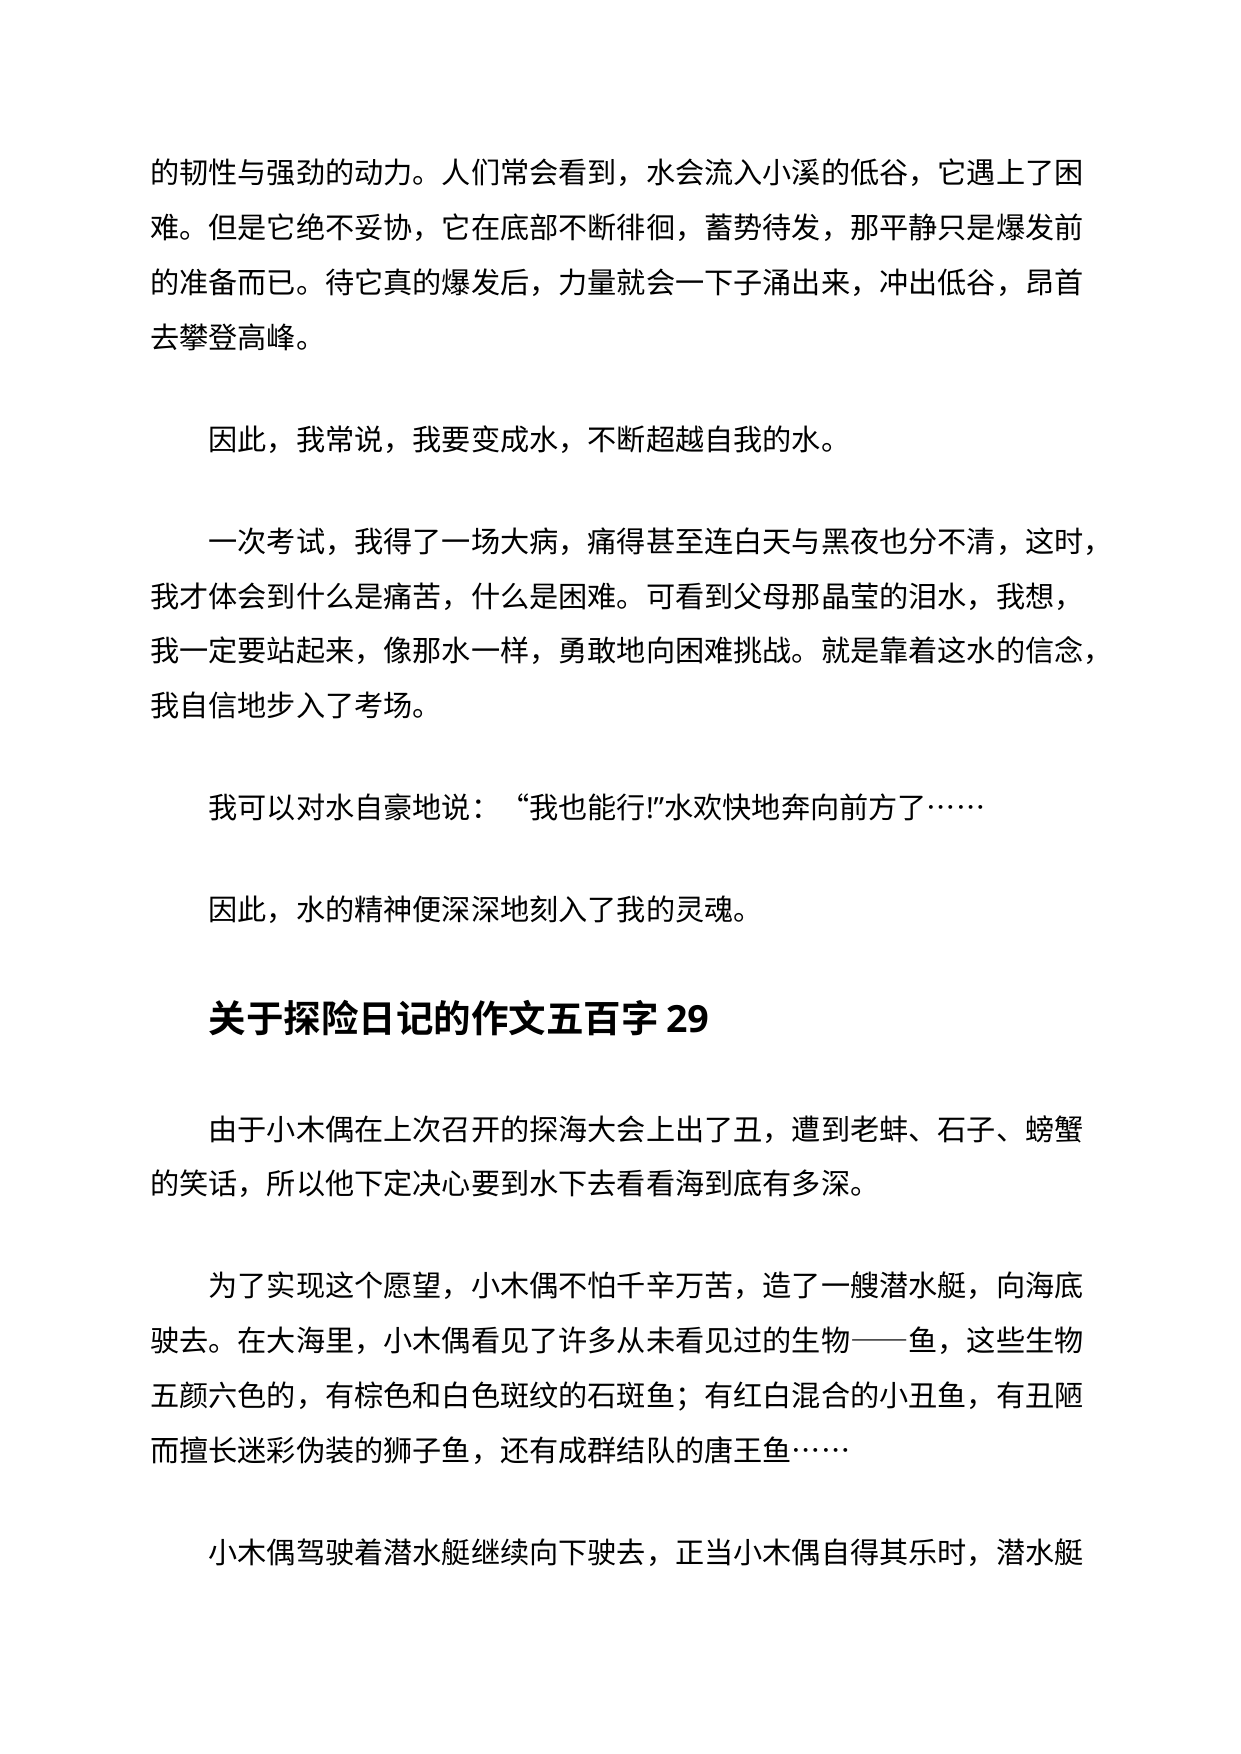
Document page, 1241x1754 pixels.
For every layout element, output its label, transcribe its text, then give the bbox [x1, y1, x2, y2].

text 因此，水的精神便深深地刻入了我的灵魂。 [150, 887, 1090, 929]
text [150, 1529, 1090, 1571]
text 由于小木偶在上次召开的探海大会上出了丑，遭到老蚌、石子、螃蟹的笑话，所以他下定决心要到水下去看看海到底有多深。 [150, 1106, 1090, 1203]
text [150, 150, 1090, 357]
text 一次考试，我得了一场大病，痛得甚至连白天与黑夜也分不清，这时，我才体会到什么是痛苦，什么是困难。可看到父母那晶莹的泪水，我想，我一定要站起来，像那水一样，勇敢地向困难挑战。就是靠着这水的信念，我自信地步入了考场。 [150, 518, 1090, 725]
text 我可以对水自豪地说：“我也能行!”水欢快地奔向前方了…… [150, 785, 1090, 827]
text 关于探险日记的作文五百字29 [150, 988, 1090, 1043]
text 为了实现这个愿望，小木偶不怕千辛万苦，造了一艘潜水艇，向海底驶去。在大海里，小木偶看见了许多从未看见过的生物——鱼，这些生物五颜六色的，有棕色和白色斑纹的石斑鱼；有红白混合的小丑鱼，有丑陋而擅长迷彩伪装的狮子鱼，还有成群结队的唐王鱼…… [150, 1263, 1090, 1470]
text 因此，我常说，我要变成水，不断超越自我的水。 [150, 416, 1090, 459]
